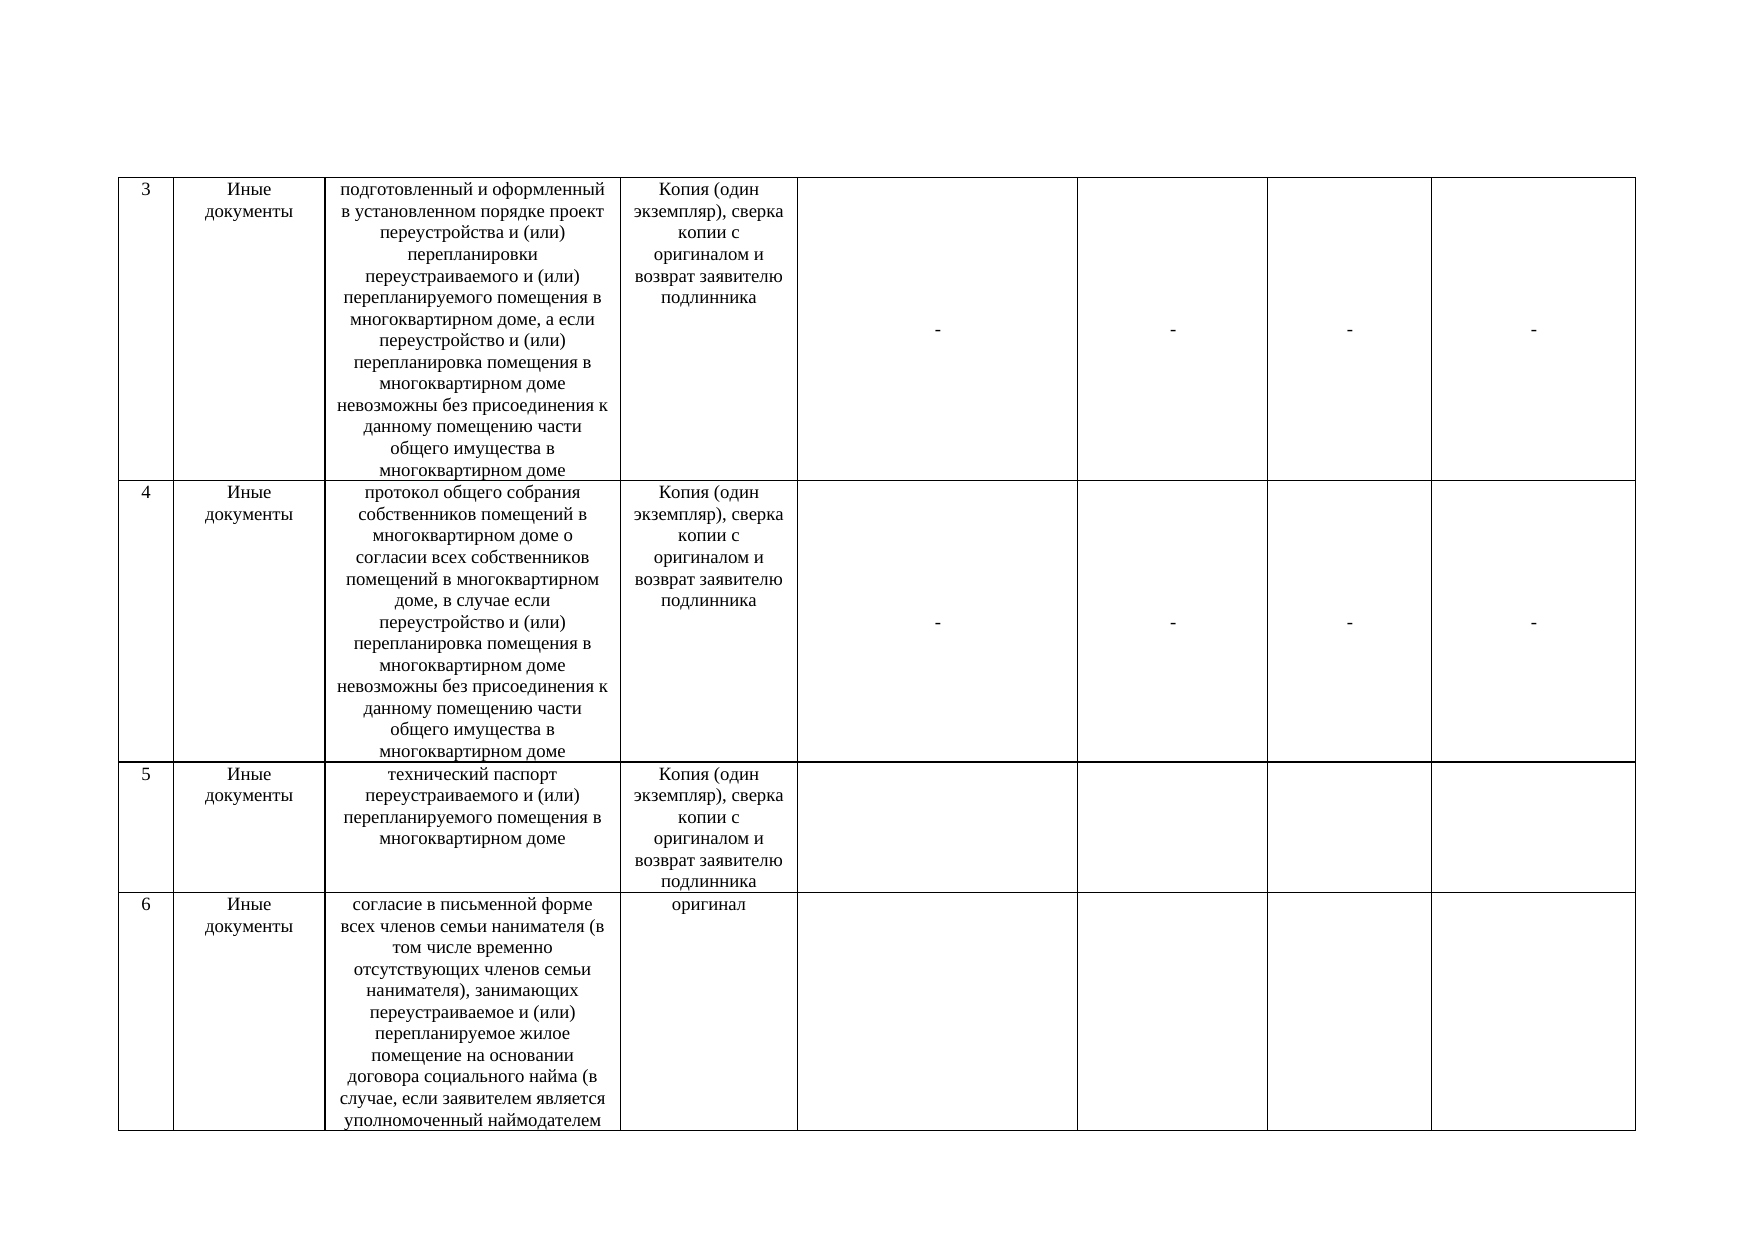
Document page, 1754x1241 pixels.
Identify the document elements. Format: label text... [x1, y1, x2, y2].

table_cell - [1078, 481, 1267, 761]
table_cell - [798, 481, 1077, 761]
table_cell [1432, 763, 1635, 892]
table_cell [326, 893, 620, 1130]
table_cell [798, 893, 1077, 1130]
table_cell протокол общего собрания собственников помещений в многоквартирном доме о согласии всех собственников помещений в многоквартирном доме, в случае если переустройство и (или) перепланировка помещения в многоквартирном доме невозможны без присоединения к данному помещению части общего имущества в многоквартирном доме [326, 481, 620, 761]
table_cell - [1432, 481, 1635, 761]
table_cell - [798, 178, 1077, 480]
table_cell Иные документы [174, 481, 324, 761]
table_cell [1268, 893, 1431, 1130]
table_cell 4 [119, 481, 173, 761]
table_cell Копия (один экземпляр), сверка копии с оригиналом и возврат заявителю подлинника [621, 763, 797, 892]
table_cell 6 [119, 893, 173, 1130]
table_cell - [1268, 178, 1431, 480]
table_cell Копия (один экземпляр), сверка копии с оригиналом и возврат заявителю подлинника [621, 481, 797, 761]
table_cell Иные документы [174, 763, 324, 892]
table_cell [1078, 763, 1267, 892]
table_cell оригинал [621, 893, 797, 1130]
table_cell 3 [119, 178, 173, 480]
table_cell [798, 763, 1077, 892]
table_cell - [1432, 178, 1635, 480]
table_cell подготовленный и оформленный в установленном порядке проект переустройства и (или) перепланировки переустраиваемого и (или) перепланируемого помещения в многоквартирном доме, а если переустройство и (или) перепланировка помещения в многоквартирном доме невозможны без присоединения к данному помещению части общего имущества в многоквартирном доме [326, 178, 620, 480]
table_cell 5 [119, 763, 173, 892]
table_cell технический паспорт переустраиваемого и (или) перепланируемого помещения в многоквартирном доме [326, 763, 620, 892]
table_cell Иные документы [174, 178, 324, 480]
table_cell - [1268, 481, 1431, 761]
table_cell [1268, 763, 1431, 892]
table_cell Копия (один экземпляр), сверка копии с оригиналом и возврат заявителю подлинника [621, 178, 797, 480]
table_cell Иные документы [174, 893, 324, 1130]
table_cell - [1078, 178, 1267, 480]
table_cell [1432, 893, 1635, 1130]
table_cell [1078, 893, 1267, 1130]
